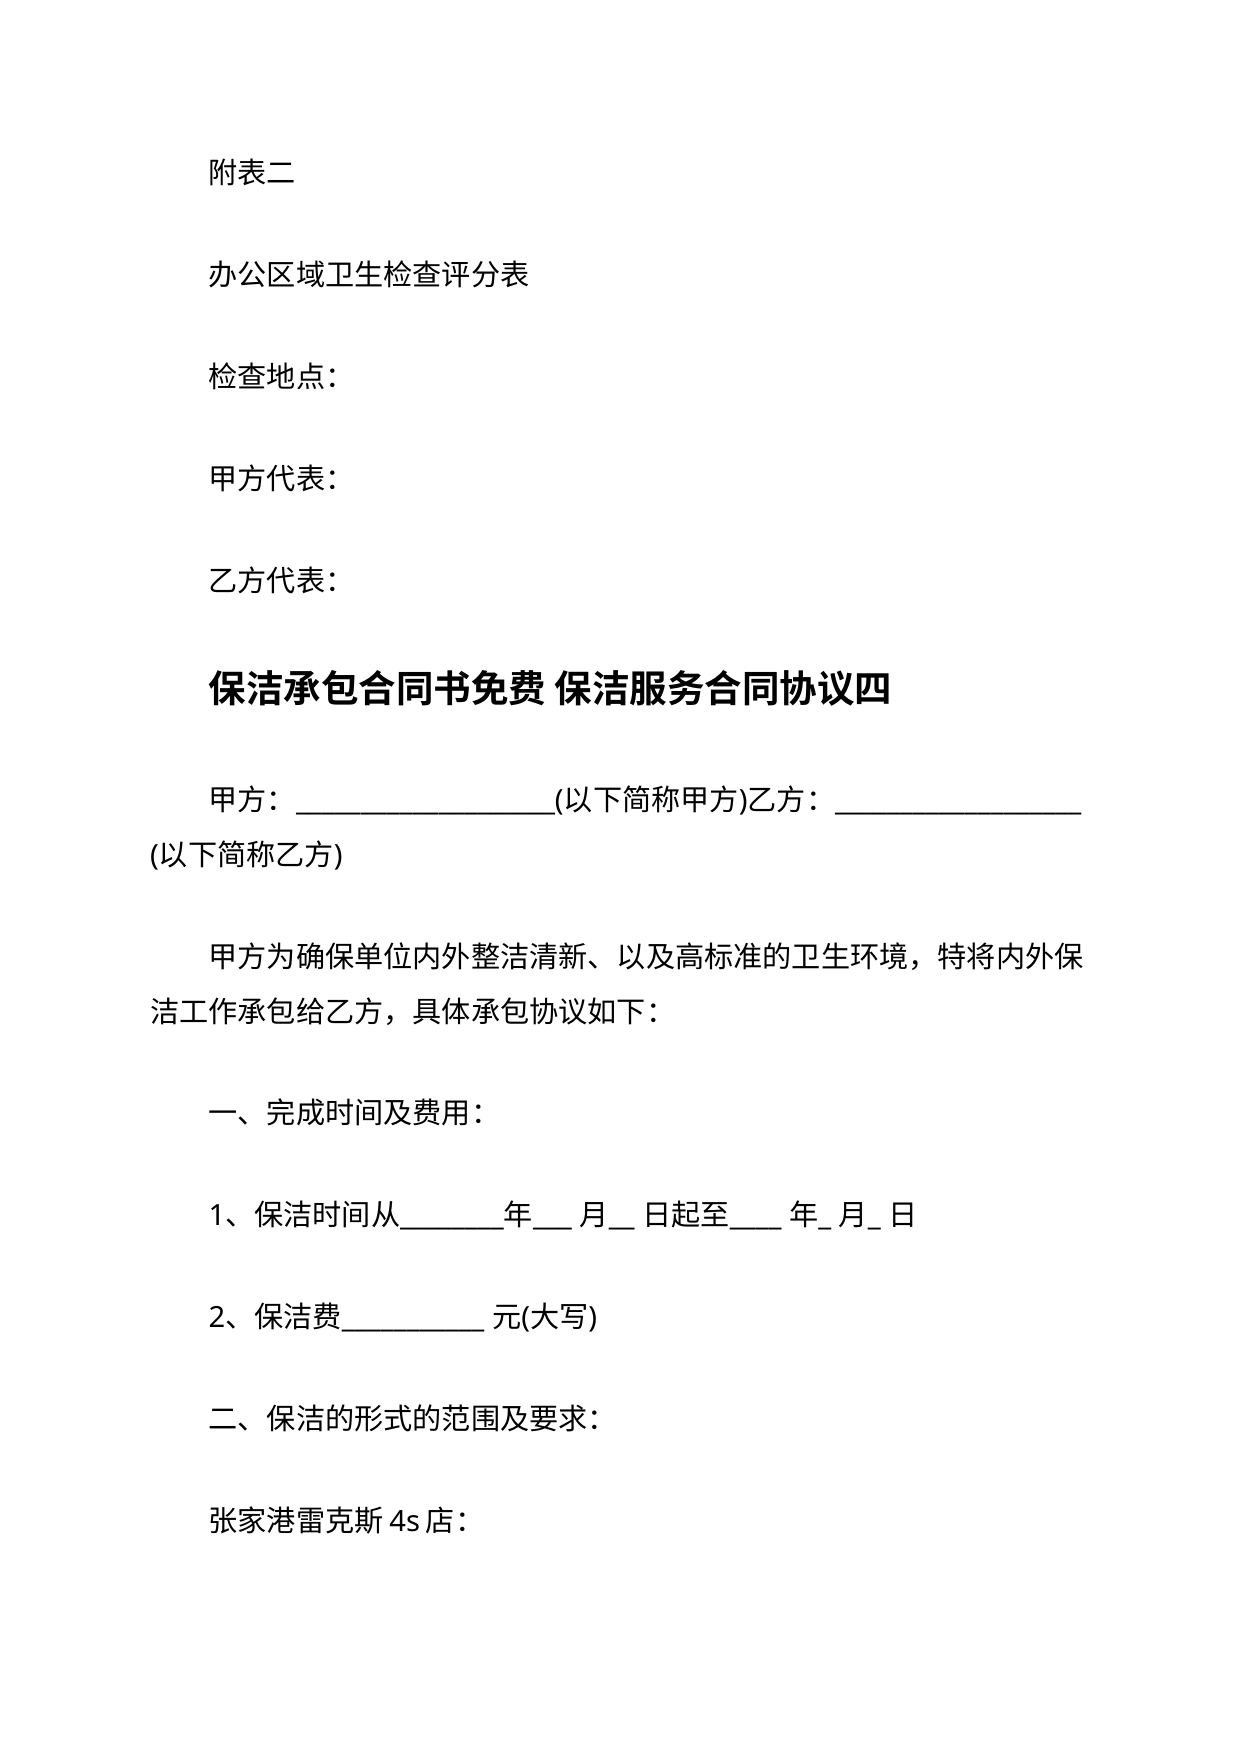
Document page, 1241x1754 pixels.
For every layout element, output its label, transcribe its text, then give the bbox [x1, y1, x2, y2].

text 1、保洁时间从________年___ 月__ 日起至____ 年_ 月_ 日 [150, 1192, 1090, 1234]
text 甲方代表： [150, 455, 1090, 498]
text 一、完成时间及费用： [150, 1090, 1090, 1132]
text 检查地点： [150, 353, 1090, 396]
text 办公区域卫生检查评分表 [150, 252, 1090, 294]
text 甲方：____________________(以下简称甲方)乙方：___________________ (以下简称乙方) [150, 776, 1090, 874]
text 2、保洁费___________ 元(大写) [150, 1294, 1090, 1336]
text 二、保洁的形式的范围及要求： [150, 1396, 1090, 1438]
text 保洁承包合同书免费 保洁服务合同协议四 [150, 659, 1090, 713]
text 附表二 [150, 150, 1090, 192]
text 张家港雷克斯4s店： [150, 1497, 1090, 1540]
text 甲方为确保单位内外整洁清新、以及高标准的卫生环境，特将内外保洁工作承包给乙方，具体承包协议如下： [150, 933, 1090, 1030]
text 乙方代表： [150, 557, 1090, 599]
